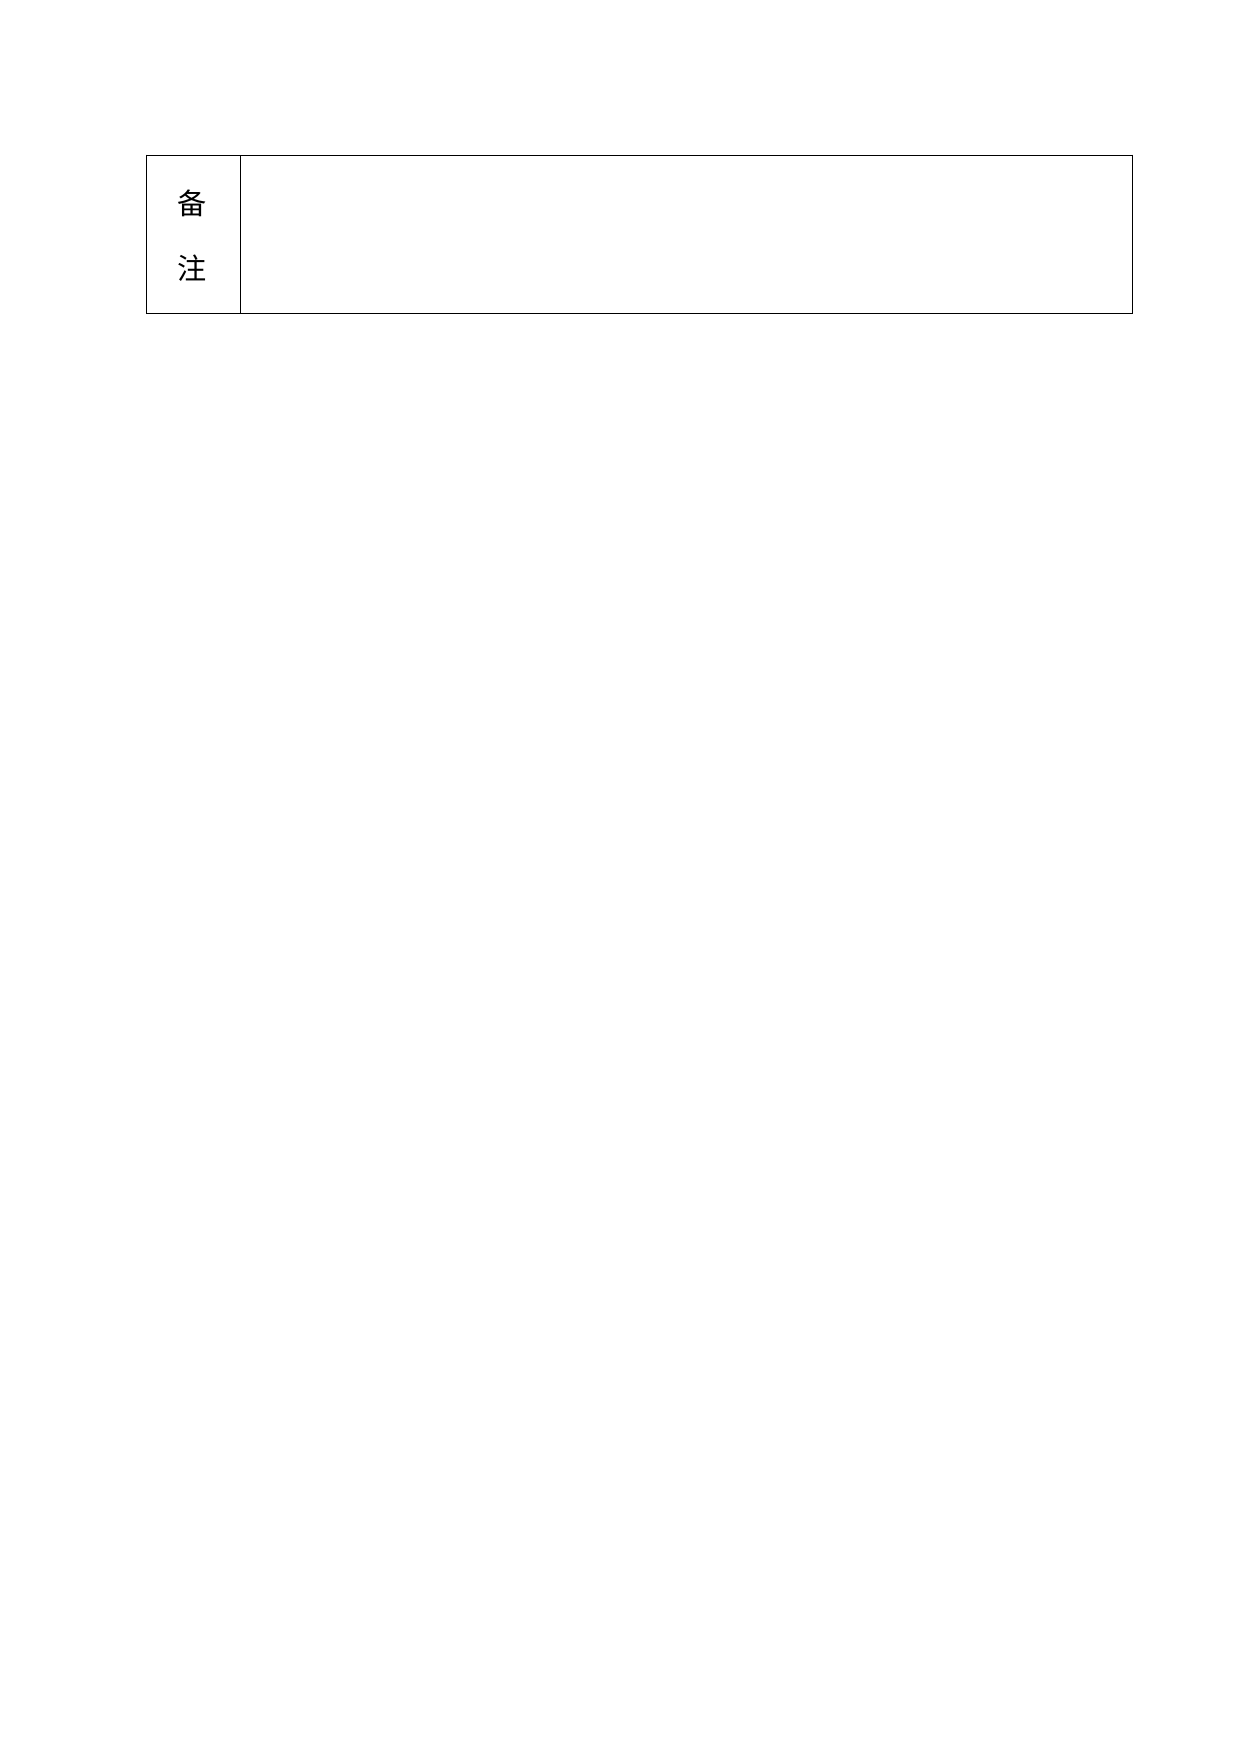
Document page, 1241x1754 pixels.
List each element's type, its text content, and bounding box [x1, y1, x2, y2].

table_cell [241, 156, 1132, 313]
table_cell 备 注 [147, 156, 240, 313]
